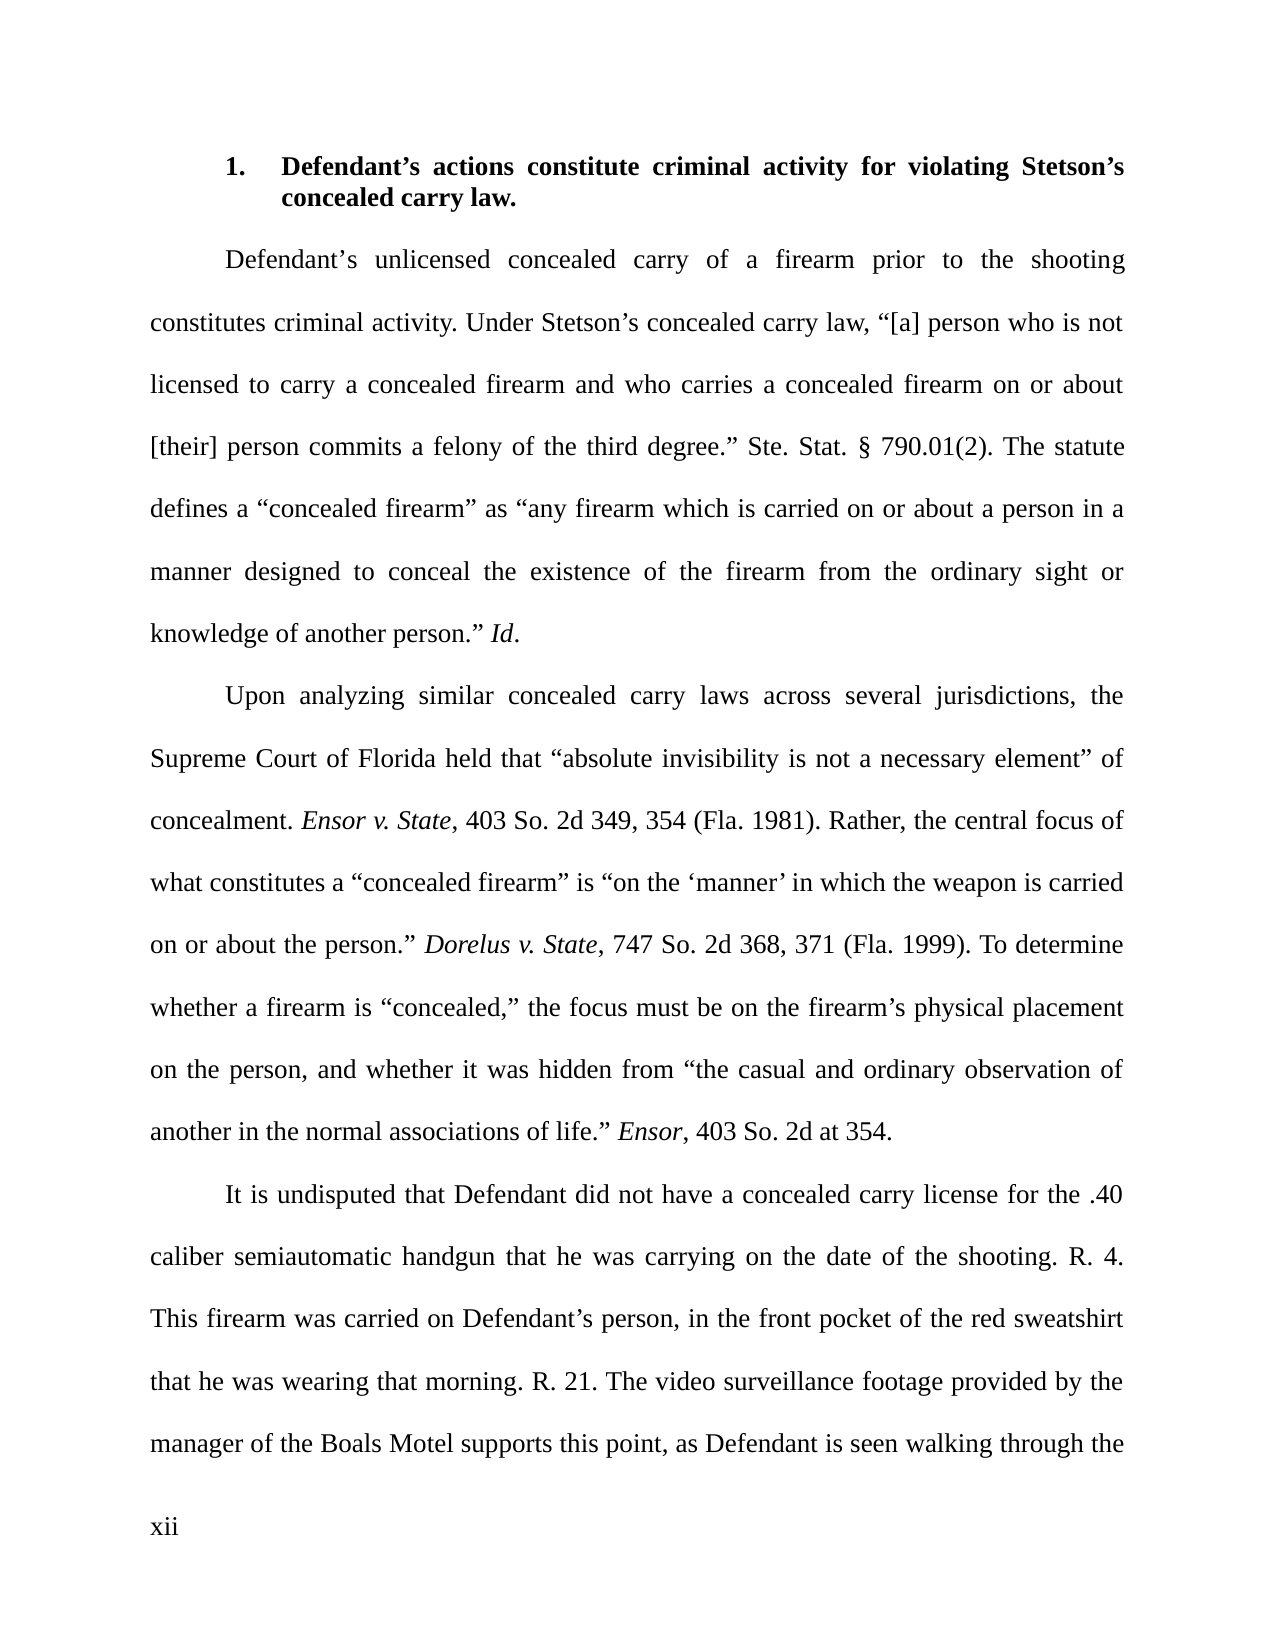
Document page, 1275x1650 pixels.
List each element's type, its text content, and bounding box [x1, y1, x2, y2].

text Defendant’s unlicensed concealed carry of a firearm prior to the shooting constitutes criminal activity. Under Stetson’s concealed carry law, “[a] person who is not licensed to carry a concealed firearm and who carries a concealed firearm on or about [their] person commits a felony of the third degree.” Ste. Stat. § 790.01(2). The statute defines a “concealed firearm” as “any firearm which is carried on or about a person in a manner designed to conceal the existence of the firearm from the ordinary sight or knowledge of another person.” Id. [150, 243, 1125, 648]
list Defendant’s actions constitute criminal activity for violating Stetson’s concealed carry law. [225, 150, 1125, 212]
text Upon analyzing similar concealed carry laws across several jurisdictions, the Supreme Court of Florida held that “absolute invisibility is not a necessary element” of concealment. Ensor v. State, 403 So. 2d 349, 354 (Fla. 1981). Rather, the central focus of what constitutes a “concealed firearm” is “on the ‘manner’ in which the weapon is carried on or about the person.” Dorelus v. State, 747 So. 2d 368, 371 (Fla. 1999). To determine whether a firearm is “concealed,” the focus must be on the firearm’s physical placement on the person, and whether it was hidden from “the casual and ordinary observation of another in the normal associations of life.” Ensor, 403 So. 2d at 354. [150, 679, 1125, 1147]
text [150, 1178, 1125, 1458]
